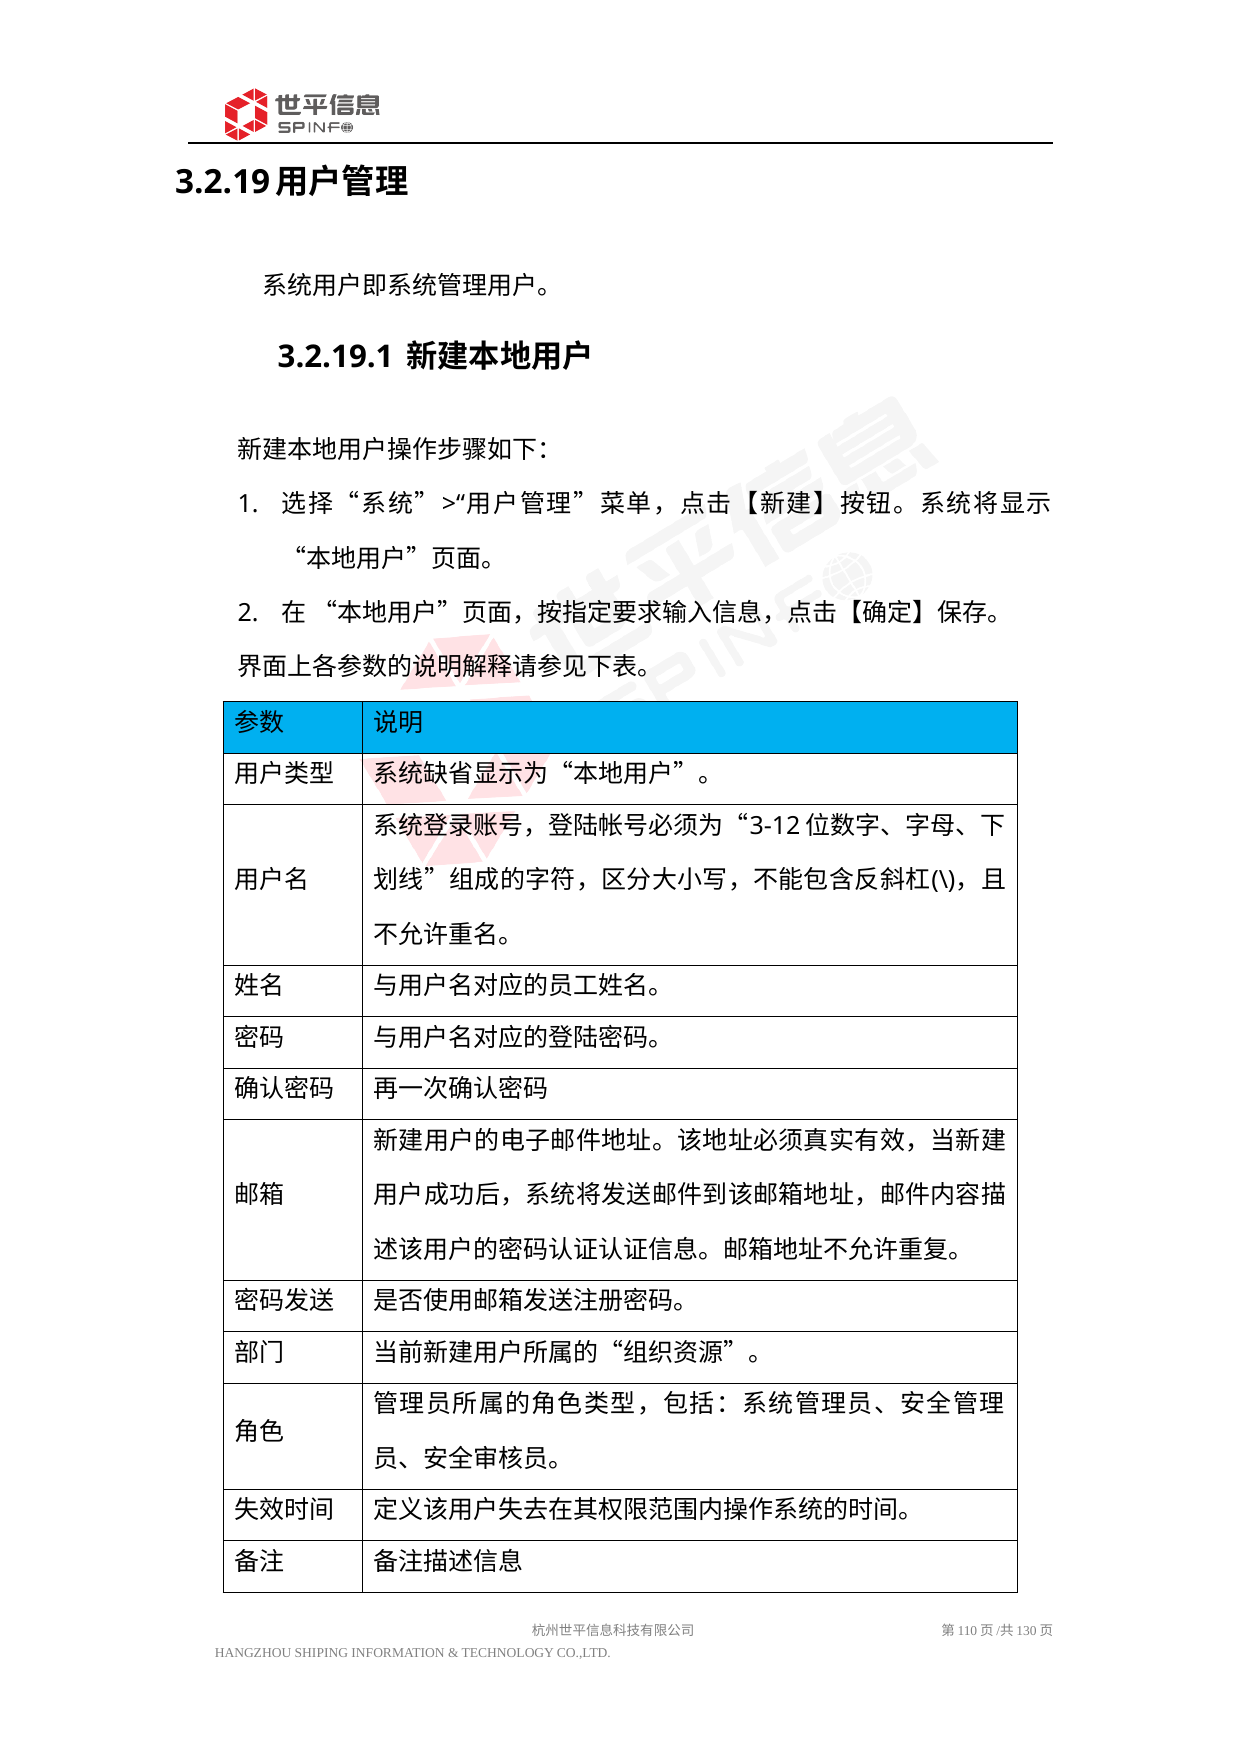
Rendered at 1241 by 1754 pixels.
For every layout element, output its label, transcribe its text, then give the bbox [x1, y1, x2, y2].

text 界面上各参数的说明解释请参见下表。 [187, 647, 1053, 683]
table_cell 再一次确认密码 [363, 1069, 1017, 1119]
table_cell 系统登录账号，登陆帐号必须为“3-12位数字、字母、下划线”组成的字符，区分大小写，不能包含反斜杠(\)，且不允许重名。 [363, 805, 1017, 964]
list 选择“系统”>“用户管理”菜单，点击【新建】按钮。系统将显示“本地用户”页面。 [237, 484, 1053, 574]
table_cell 确认密码 [224, 1069, 362, 1119]
table_cell 定义该用户失去在其权限范围内操作系统的时间。 [363, 1490, 1017, 1540]
table_cell 姓名 [224, 966, 362, 1016]
picture [225, 88, 380, 141]
table_cell 邮箱 [224, 1120, 362, 1279]
table_cell 系统缺省显示为“本地用户”。 [363, 754, 1017, 804]
table_cell 用户名 [224, 805, 362, 964]
table_cell 是否使用邮箱发送注册密码。 [363, 1281, 1017, 1331]
table_header 参数 [224, 702, 362, 753]
table_header 说明 [363, 702, 1017, 753]
table_cell 备注 [224, 1541, 362, 1592]
table_cell 管理员所属的角色类型，包括：系统管理员、安全管理员、安全审核员。 [363, 1384, 1017, 1489]
text 新建本地用户操作步骤如下： [187, 429, 1053, 466]
table_cell 部门 [224, 1332, 362, 1383]
table_cell 密码发送 [224, 1281, 362, 1331]
table_cell 与用户名对应的员工姓名。 [363, 966, 1017, 1016]
table_cell 失效时间 [224, 1490, 362, 1540]
table_cell 与用户名对应的登陆密码。 [363, 1017, 1017, 1068]
table_cell 密码 [224, 1017, 362, 1068]
subtitle 新建本地用户 [277, 331, 1053, 376]
table_cell 备注描述信息 [363, 1541, 1017, 1592]
text 系统用户即系统管理用户。 [187, 266, 1053, 302]
list 在 “本地用户”页面，按指定要求输入信息，点击【确定】保存。 [237, 592, 1053, 629]
table_cell 新建用户的电子邮件地址。该地址必须真实有效，当新建用户成功后，系统将发送邮件到该邮箱地址，邮件内容描述该用户的密码认证认证信息。邮箱地址不允许重复。 [363, 1120, 1017, 1279]
table_cell 用户类型 [224, 754, 362, 804]
table_cell 当前新建用户所属的“组织资源”。 [363, 1332, 1017, 1383]
table_cell 角色 [224, 1384, 362, 1489]
subtitle 用户管理 [175, 155, 1053, 203]
